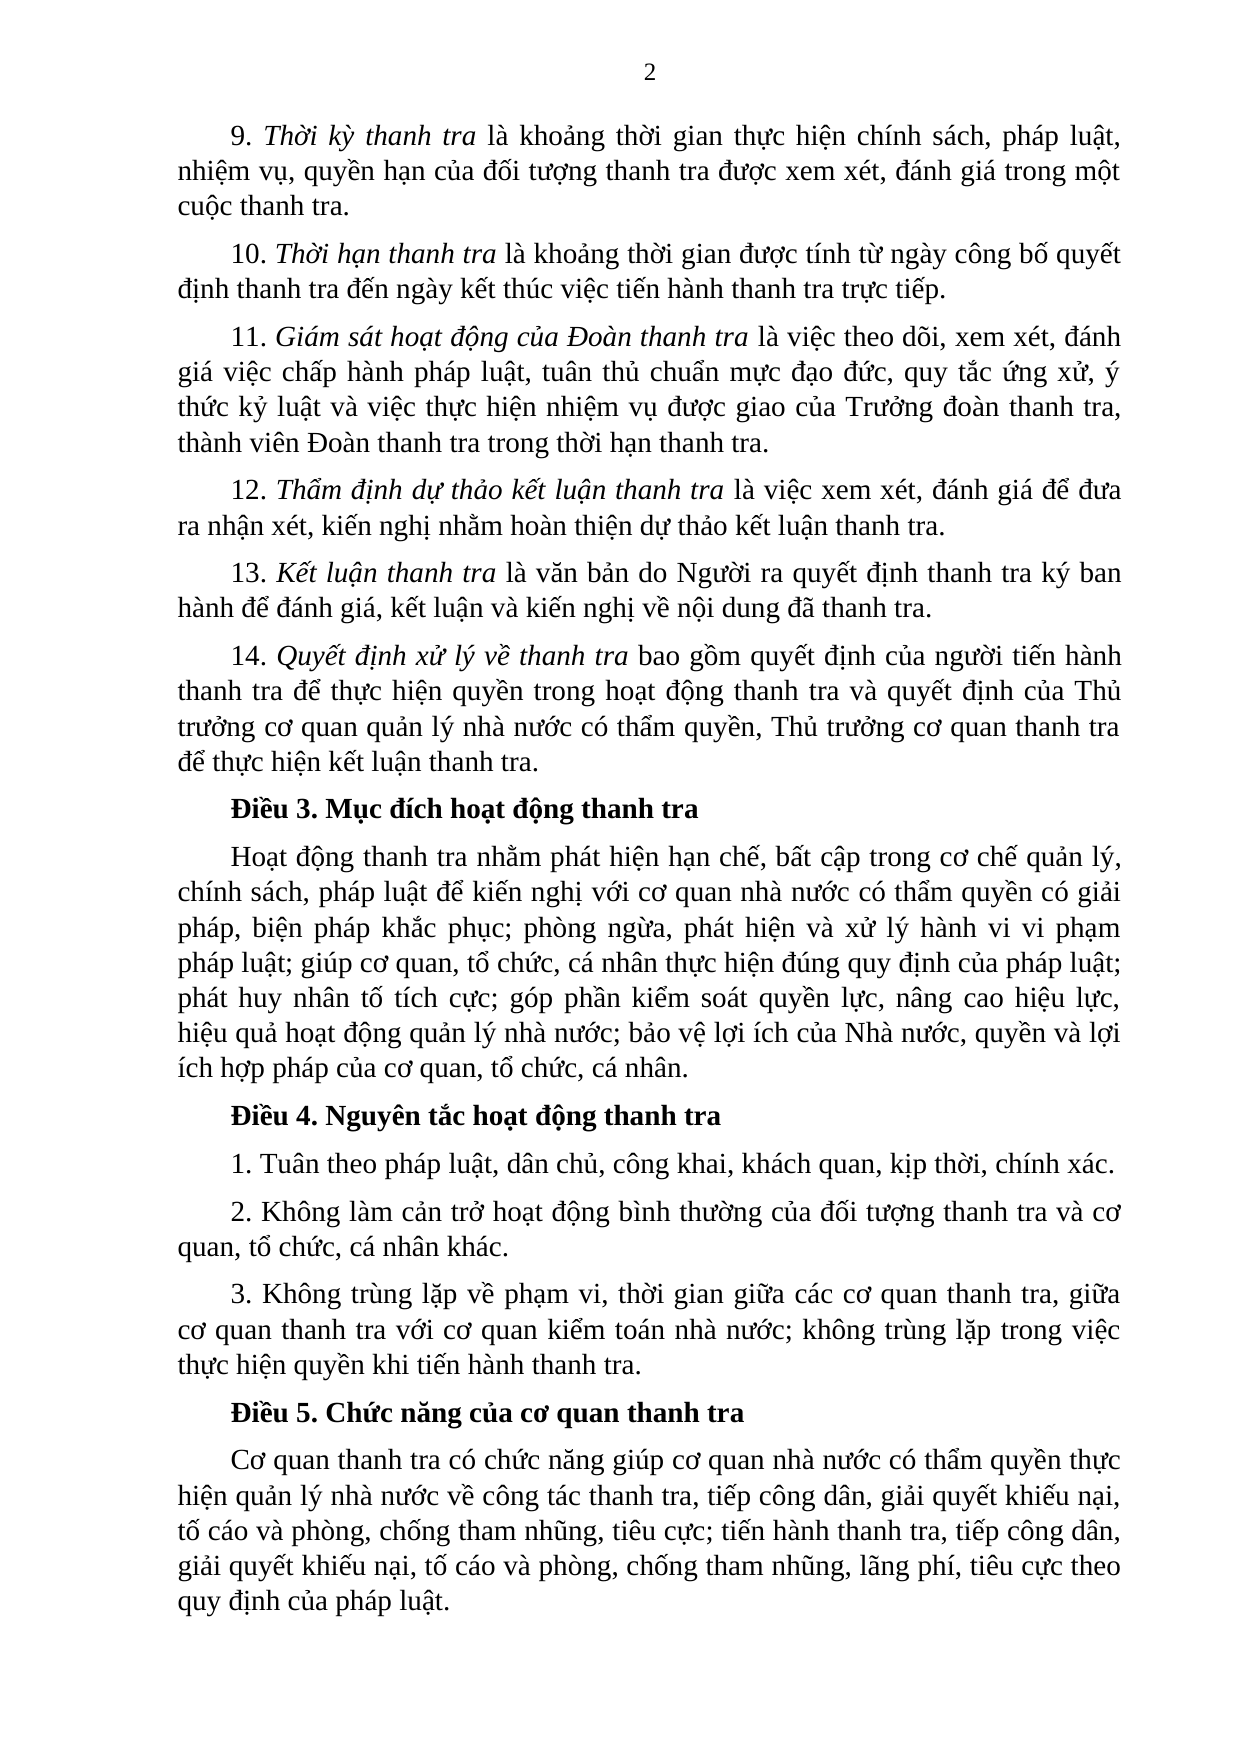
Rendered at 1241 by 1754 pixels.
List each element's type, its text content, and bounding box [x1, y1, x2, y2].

text 13. Kết luận thanh tra là văn bản do Người ra quyết định thanh tra ký ban hành để đánh giá, kết luận và kiến nghị về nội dung đã thanh tra. [177, 555, 1122, 624]
text Cơ quan thanh tra có chức năng giúp cơ quan nhà nước có thẩm quyền thực hiện quản lý nhà nước về công tác thanh tra, tiếp công dân, giải quyết khiếu nại, tố cáo và phòng, chống tham nhũng, tiêu cực; tiến hành thanh tra, tiếp công dân, giải quyết khiếu nại, tố cáo và phòng, chống tham nhũng, lãng phí, tiêu cực theo quy định của pháp luật. [177, 1442, 1122, 1617]
text 1. Tuân theo pháp luật, dân chủ, công khai, khách quan, kịp thời, chính xác. [177, 1146, 1122, 1179]
text Hoạt động thanh tra nhằm phát hiện hạn chế, bất cập trong cơ chế quản lý, chính sách, pháp luật để kiến nghị với cơ quan nhà nước có thẩm quyền có giải pháp, biện pháp khắc phục; phòng ngừa, phát hiện và xử lý hành vi vi phạm pháp luật; giúp cơ quan, tổ chức, cá nhân thực hiện đúng quy định của pháp luật; phát huy nhân tố tích cực; góp phần kiểm soát quyền lực, nâng cao hiệu lực, hiệu quả hoạt động quản lý nhà nước; bảo vệ lợi ích của Nhà nước, quyền và lợi ích hợp pháp của cơ quan, tổ chức, cá nhân. [177, 839, 1122, 1084]
text 12. Thẩm định dự thảo kết luận thanh tra là việc xem xét, đánh giá để đưa ra nhận xét, kiến nghị nhằm hoàn thiện dự thảo kết luận thanh tra. [177, 472, 1122, 541]
text 10. Thời hạn thanh tra là khoảng thời gian được tính từ ngày công bố quyết định thanh tra đến ngày kết thúc việc tiến hành thanh tra trực tiếp. [177, 236, 1122, 305]
text Điều 4. Nguyên tắc hoạt động thanh tra [177, 1098, 1122, 1132]
text 11. Giám sát hoạt động của Đoàn thanh tra là việc theo dõi, xem xét, đánh giá việc chấp hành pháp luật, tuân thủ chuẩn mực đạo đức, quy tắc ứng xử, ý thức kỷ luật và việc thực hiện nhiệm vụ được giao của Trưởng đoàn thanh tra, thành viên Đoàn thanh tra trong thời hạn thanh tra. [177, 319, 1122, 458]
text Điều 5. Chức năng của cơ quan thanh tra [177, 1395, 1122, 1428]
text Điều 3. Mục đích hoạt động thanh tra [177, 792, 1122, 825]
text 2. Không làm cản trở hoạt động bình thường của đối tượng thanh tra và cơ quan, tổ chức, cá nhân khác. [177, 1194, 1122, 1262]
text 3. Không trùng lặp về phạm vi, thời gian giữa các cơ quan thanh tra, giữa cơ quan thanh tra với cơ quan kiểm toán nhà nước; không trùng lặp trong việc thực hiện quyền khi tiến hành thanh tra. [177, 1277, 1122, 1381]
text 14. Quyết định xử lý về thanh tra bao gồm quyết định của người tiến hành thanh tra để thực hiện quyền trong hoạt động thanh tra và quyết định của Thủ trưởng cơ quan quản lý nhà nước có thẩm quyền, Thủ trưởng cơ quan thanh tra để thực hiện kết luận thanh tra. [177, 638, 1122, 777]
text 9. Thời kỳ thanh tra là khoảng thời gian thực hiện chính sách, pháp luật, nhiệm vụ, quyền hạn của đối tượng thanh tra được xem xét, đánh giá trong một cuộc thanh tra. [177, 118, 1122, 222]
